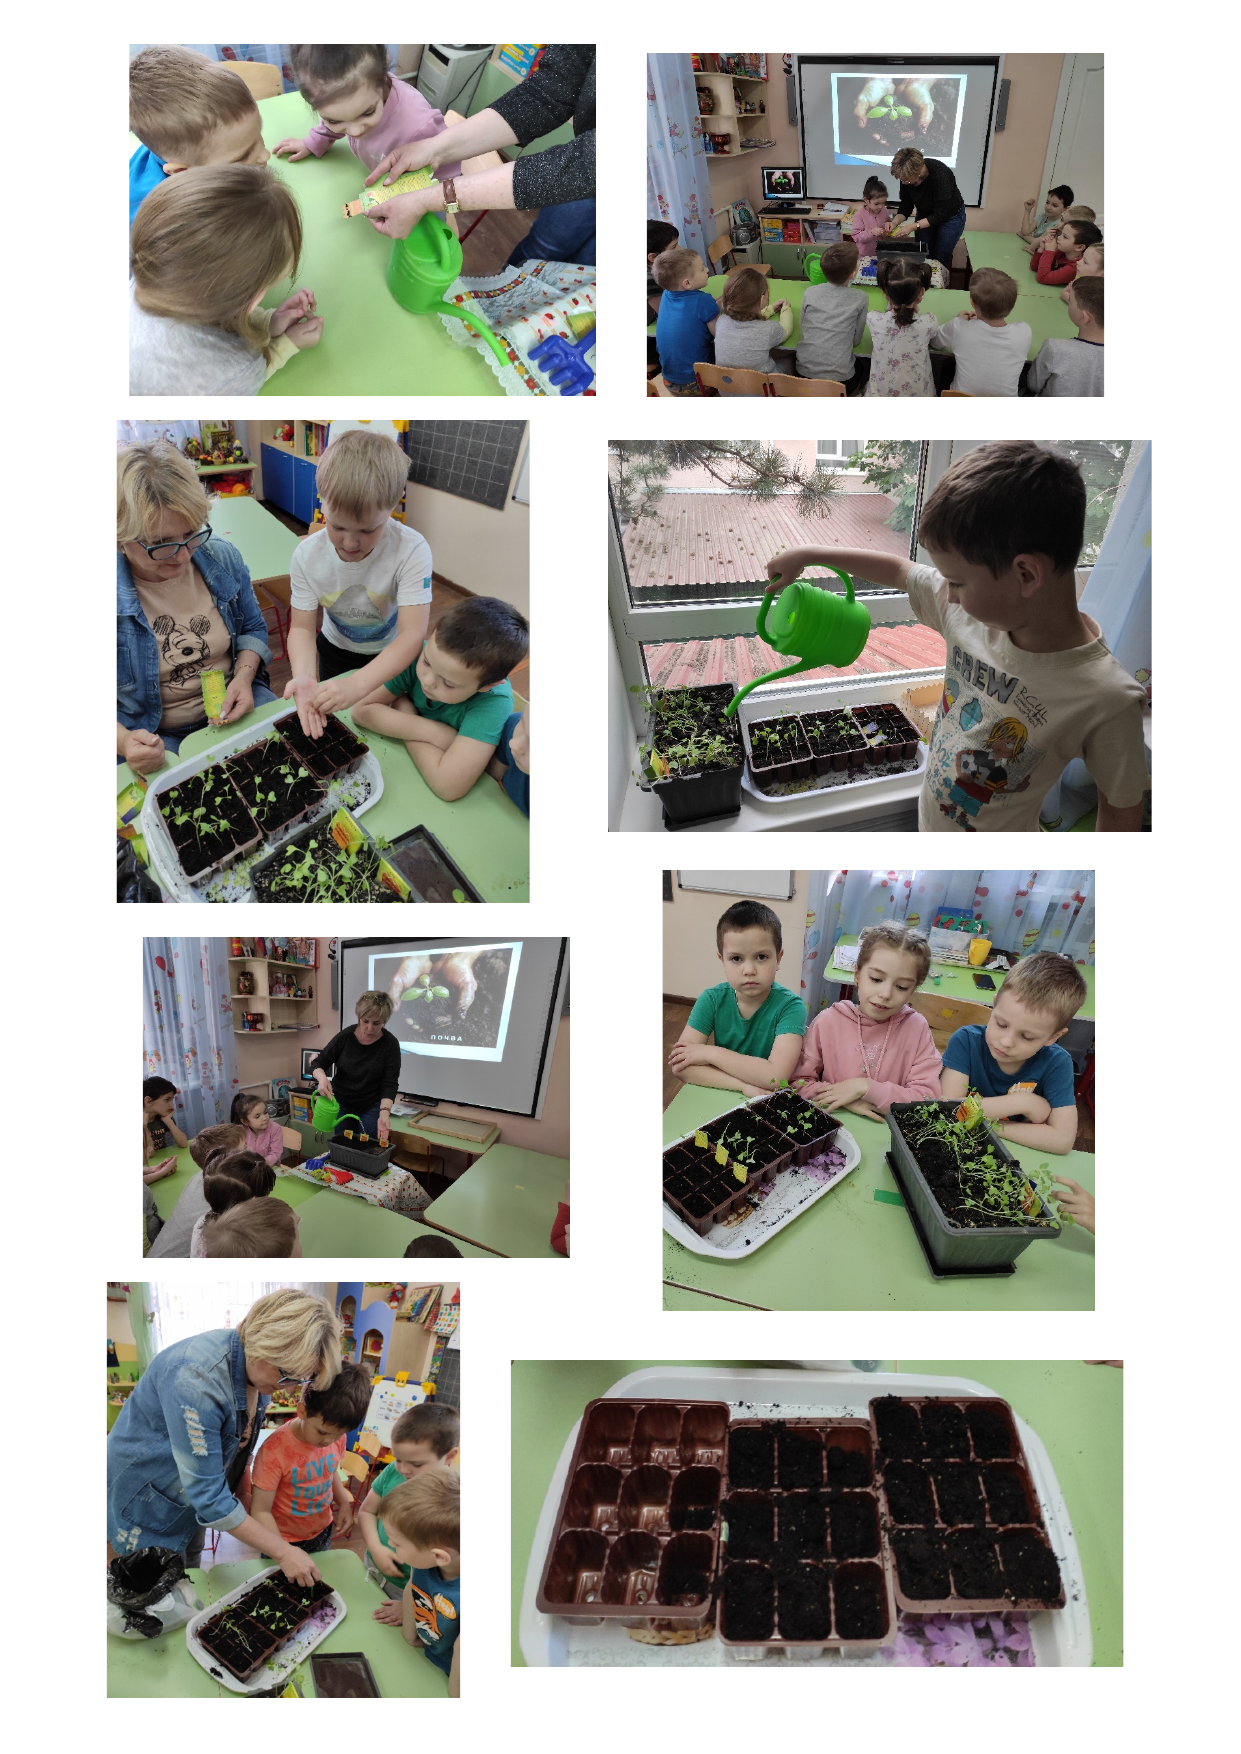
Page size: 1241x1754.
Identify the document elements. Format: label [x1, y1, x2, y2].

picture [510, 1360, 1124, 1666]
picture [129, 44, 596, 396]
picture [117, 420, 530, 902]
picture [608, 440, 1152, 832]
picture [646, 53, 1105, 397]
picture [142, 937, 570, 1258]
picture [107, 1282, 461, 1697]
picture [662, 870, 1095, 1311]
